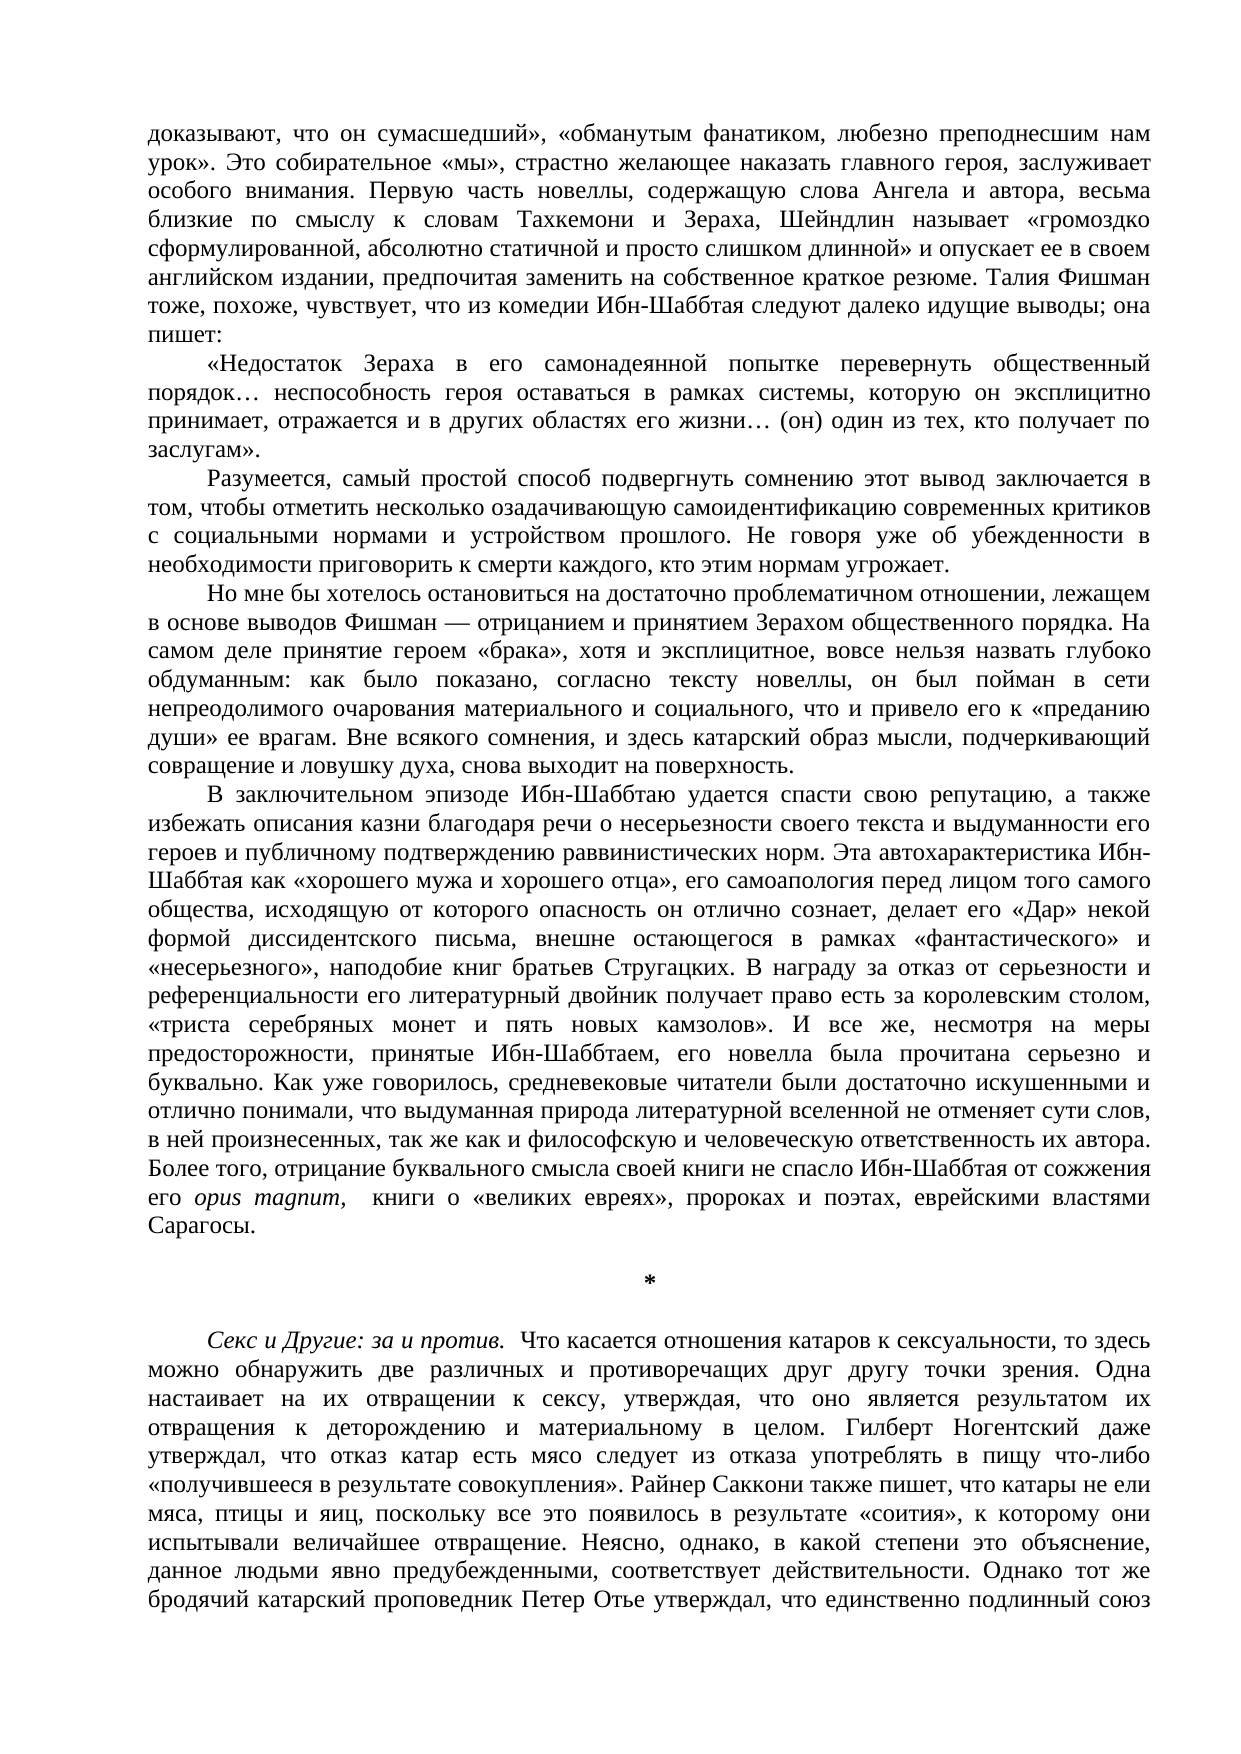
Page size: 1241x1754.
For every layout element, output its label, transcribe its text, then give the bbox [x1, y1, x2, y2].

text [148, 118, 1152, 348]
text Разумеется, самый простой способ подвергнуть сомнению этот вывод заключается в том, чтобы отметить несколько озадачивающую самоидентификацию современных критиков с социальными нормами и устройством прошлого. Не говоря уже об убежденности в необходимости приговорить к смерти каждого, кто этим нормам угрожает. [148, 463, 1152, 578]
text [148, 1326, 1152, 1613]
subtitle * [148, 1268, 1152, 1297]
text В заключительном эпизоде Ибн-Шаббтаю удается спасти свою репутацию, а также избежать описания казни благодаря речи о несерьезности своего текста и выдуманности его героев и публичному подтверждению раввинистических норм. Эта автохарактеристика Ибн-Шаббтая как «хорошего мужа и хорошего отца», его самоапология перед лицом того самого общества, исходящую от которого опасность он отлично сознает, делает его «Дар» некой формой диссидентского письма, внешне остающегося в рамках «фантастического» и «несерьезного», наподобие книг братьев Стругацких. В награду за отказ от серьезности и референциальности его литературный двойник получает право есть за королевским столом, «триста серебряных монет и пять новых камзолов». И все же, несмотря на меры предосторожности, принятые Ибн-Шаббтаем, его новелла была прочитана серьезно и буквально. Как уже говорилось, средневековые читатели были достаточно искушенными и отлично понимали, что выдуманная природа литературной вселенной не отменяет сути слов, в ней произнесенных, так же как и философскую и человеческую ответственность их автора. Более того, отрицание буквального смысла своей книги не спасло Ибн-Шаббтая от сожжения его opus magnum, книги о «великих евреях», пророках и поэтах, еврейскими властями Сарагосы. [148, 779, 1152, 1239]
text «Недостаток Зераха в его самонадеянной попытке перевернуть общественный порядок… неспособность героя оставаться в рамках системы, которую он эксплицитно принимает, отражается и в других областях его жизни… (он) один из тех, кто получает по заслугам». [148, 348, 1152, 463]
text Но мне бы хотелось остановиться на достаточно проблематичном отношении, лежащем в основе выводов Фишман — отрицанием и принятием Зерахом общественного порядка. На самом деле принятие героем «брака», хотя и эксплицитное, вовсе нельзя назвать глубоко обдуманным: как было показано, согласно тексту новеллы, он был пойман в сети непреодолимого очарования материального и социального, что и привело его к «преданию души» ее врагам. Вне всякого сомнения, и здесь катарский образ мысли, подчеркивающий совращение и ловушку духа, снова выходит на поверхность. [148, 578, 1152, 779]
